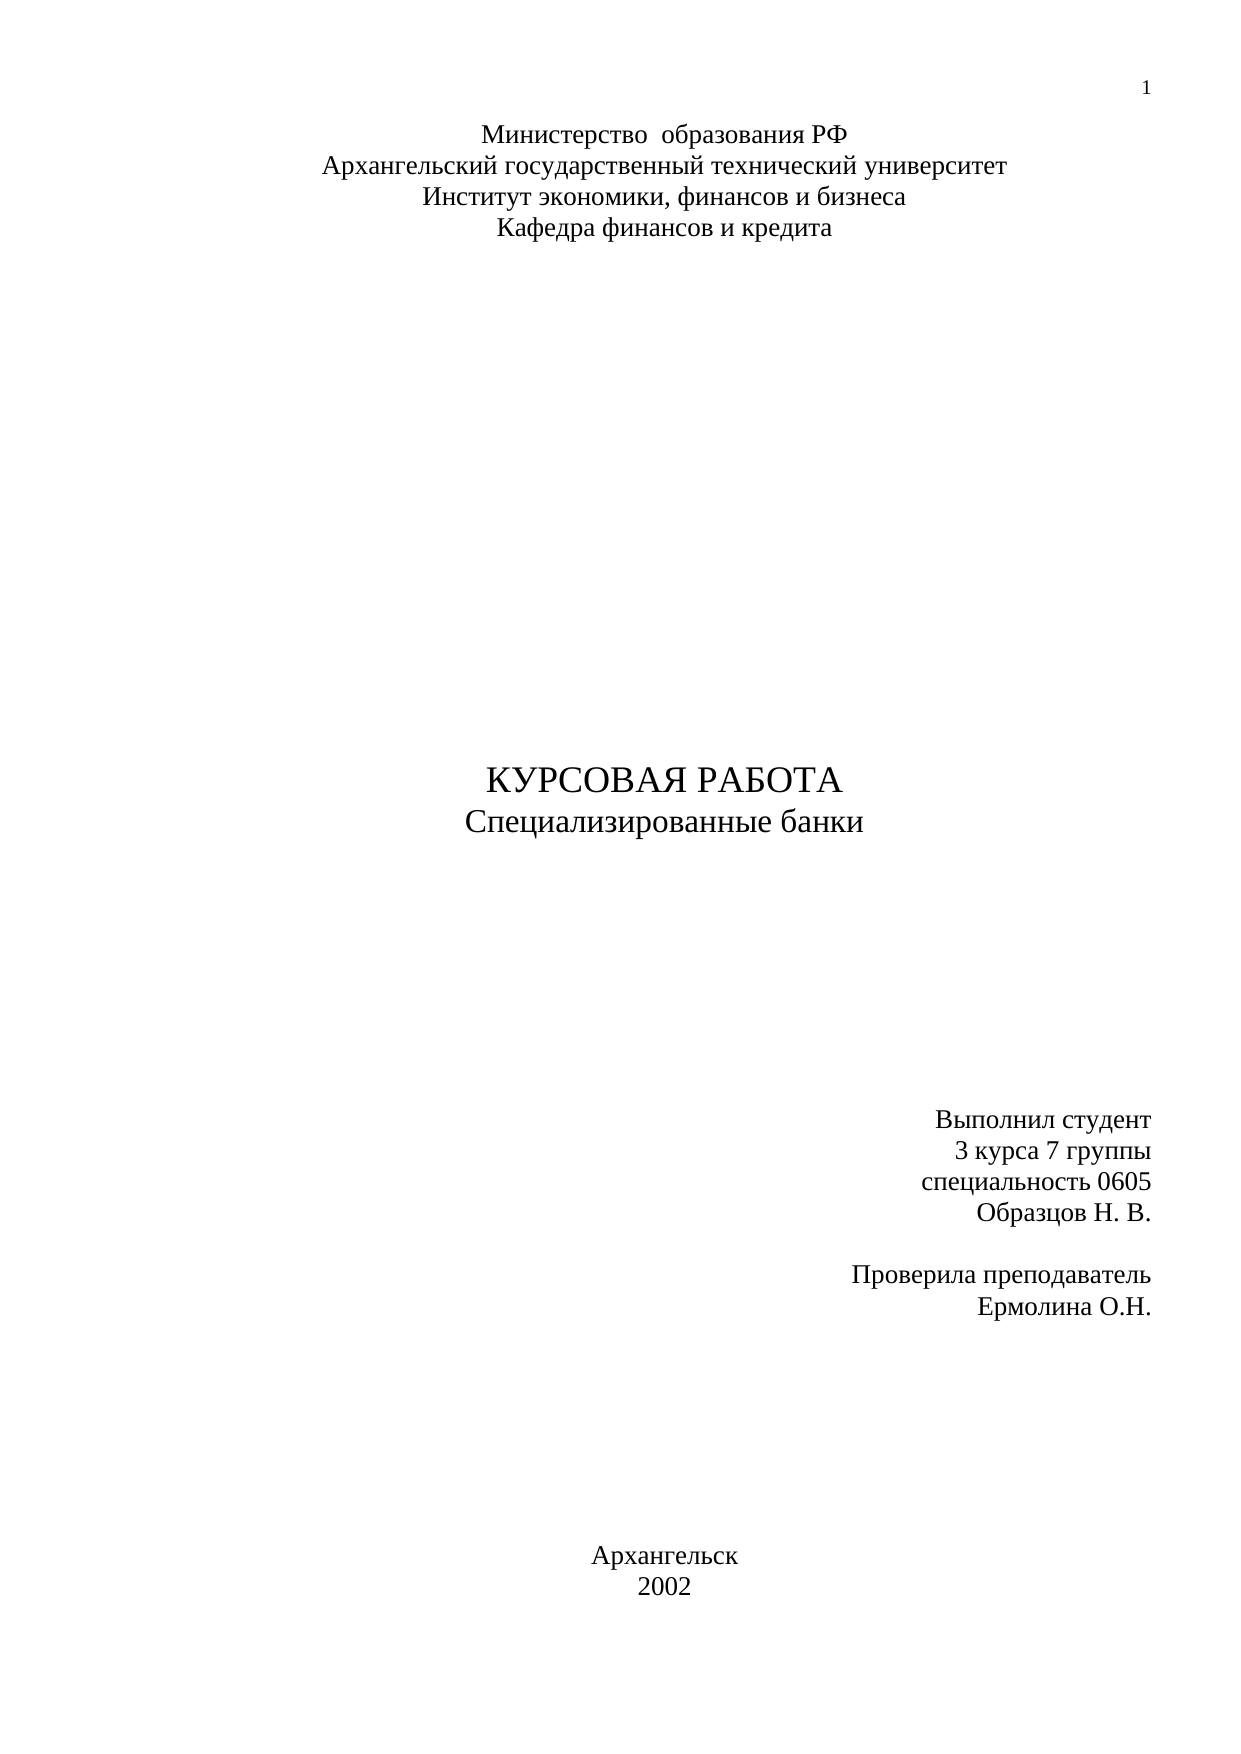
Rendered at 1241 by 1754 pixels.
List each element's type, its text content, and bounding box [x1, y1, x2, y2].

title Министерство образования РФ [177, 118, 1152, 149]
text Специализированные банки [177, 801, 1152, 839]
subtitle КУРСОВАЯ РАБОТА [177, 758, 1152, 801]
text 2002 [177, 1570, 1152, 1601]
text 3 курса 7 группы [177, 1134, 1152, 1165]
text Ермолина О.Н. [177, 1290, 1152, 1321]
text Архангельский государственный технический университет [177, 149, 1152, 180]
subtitle Архангельск [177, 1539, 1152, 1570]
text Образцов Н. В. [177, 1196, 1152, 1227]
text специальность 0605 [177, 1165, 1152, 1196]
text Институт экономики, финансов и бизнеса [177, 180, 1152, 212]
text Проверила преподаватель [177, 1258, 1152, 1290]
subtitle Выполнил студент [177, 1103, 1152, 1134]
text Кафедра финансов и кредита [177, 212, 1152, 243]
